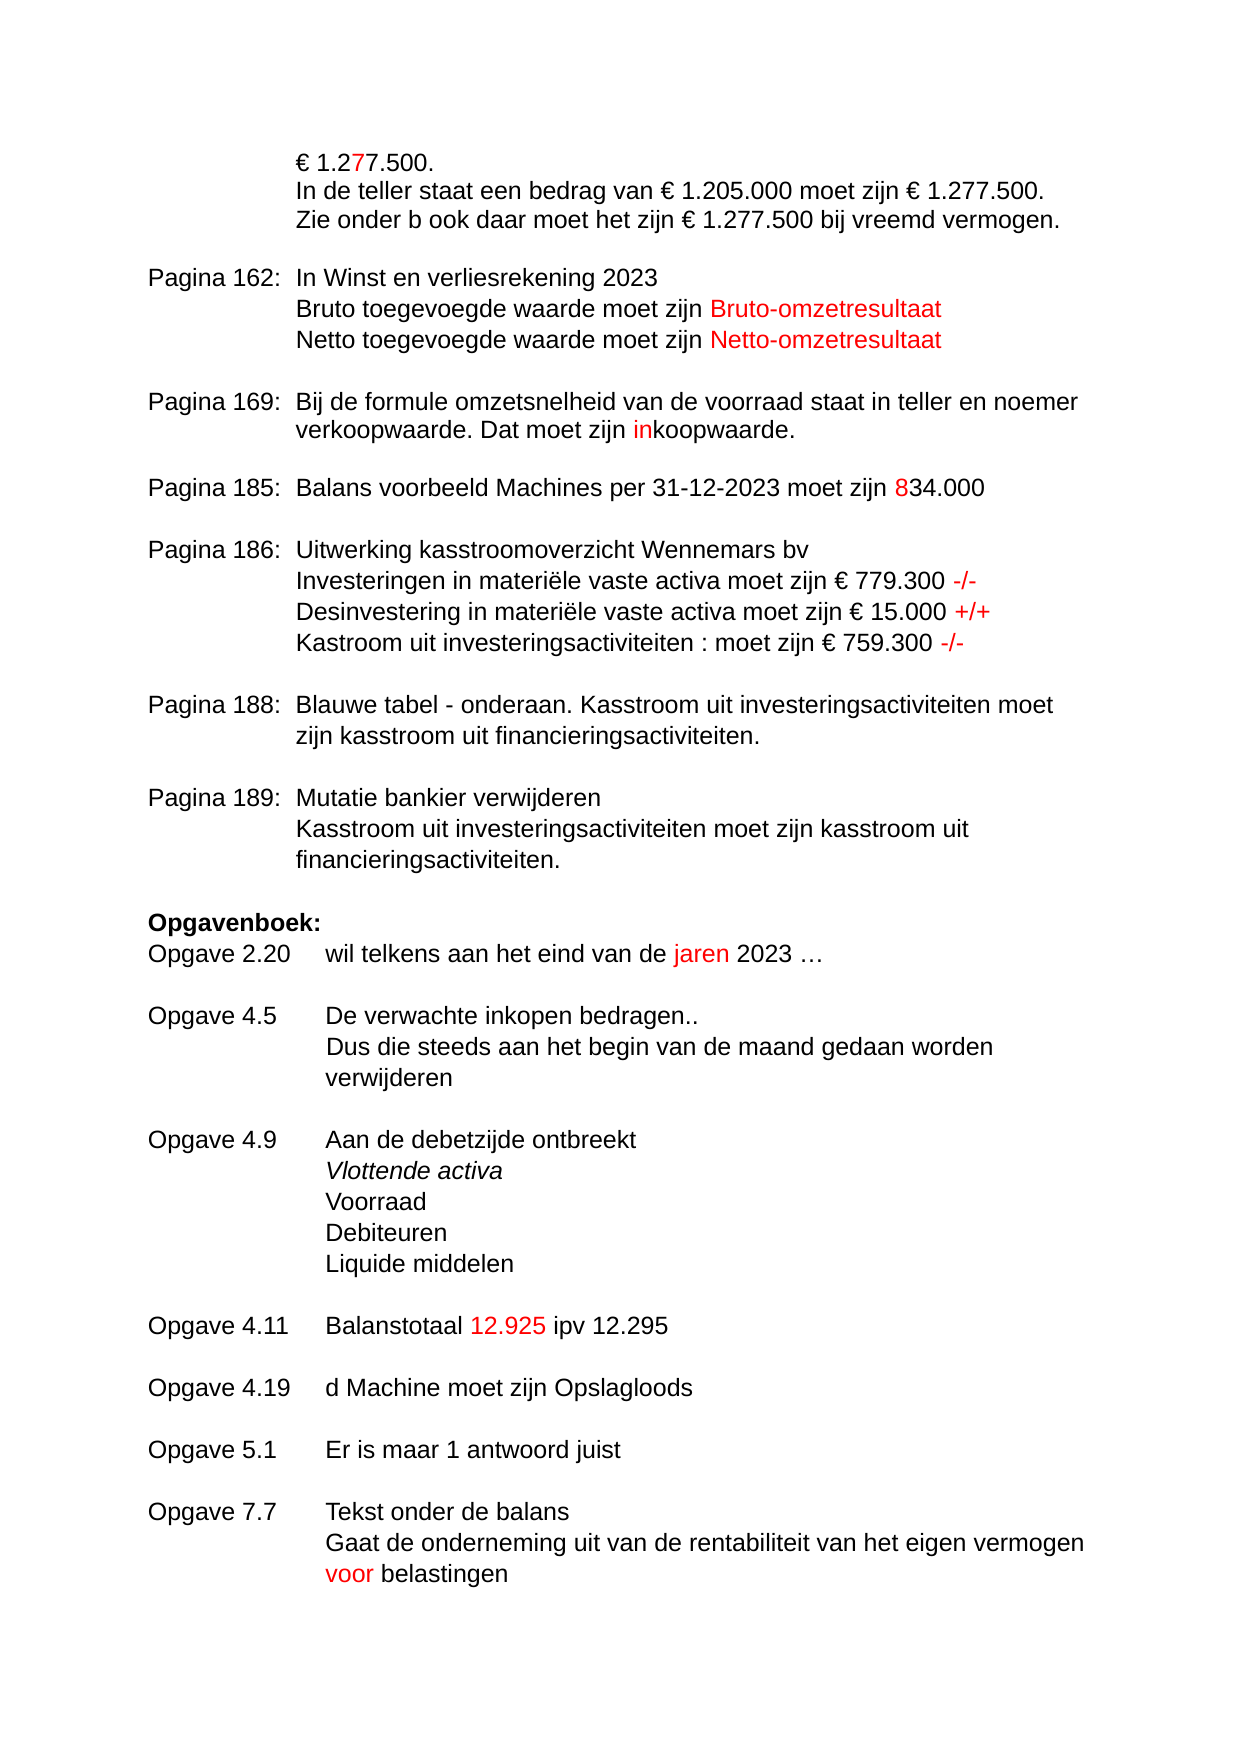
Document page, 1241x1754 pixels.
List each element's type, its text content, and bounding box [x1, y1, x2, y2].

text Debiteuren [148, 1218, 1093, 1247]
text Pagina 185: Balans voorbeeld Machines per 31-12-2023 moet zijn 834.000 [148, 473, 1093, 502]
text € 1.277.500. [295, 148, 1093, 176]
text Opgave 4.19 d Machine moet zijn Opslagloods [148, 1373, 1093, 1402]
text Netto toegevoegde waarde moet zijn Netto-omzetresultaat [148, 325, 1093, 353]
text Liquide middelen [148, 1249, 1093, 1278]
text Pagina 188: Blauwe tabel - onderaan. Kasstroom uit investeringsactiviteiten moet zijn kasstroom uit financieringsactiviteiten. [148, 690, 1093, 750]
text Opgave 4.5 De verwachte inkopen bedragen.. [148, 1001, 1093, 1029]
text Pagina 189: Mutatie bankier verwijderen [148, 783, 1093, 812]
text Zie onder b ook daar moet het zijn € 1.277.500 bij vreemd vermogen. [266, 205, 1093, 234]
text Opgave 4.9 Aan de debetzijde ontbreekt [148, 1125, 1093, 1154]
text Opgave 4.11 Balanstotaal 12.925 ipv 12.295 [148, 1311, 1093, 1340]
text Kasstroom uit investeringsactiviteiten moet zijn kasstroom uit [266, 814, 1093, 843]
text Pagina 162: In Winst en verliesrekening 2023 [148, 263, 1093, 291]
text Opgave 2.20 wil telkens aan het eind van de jaren 2023 … [148, 939, 1093, 967]
text Kastroom uit investeringsactiviteiten : moet zijn € 759.300 -/- [296, 628, 1093, 657]
text Dus die steeds aan het begin van de maand gedaan worden verwijderen [325, 1032, 1093, 1092]
text Bruto toegevoegde waarde moet zijn Bruto-omzetresultaat [148, 294, 1093, 322]
text Investeringen in materiële vaste activa moet zijn € 779.300 -/- Desinvestering in materiële vaste activa moet zijn € 15.000 +/+ [296, 566, 1093, 626]
text In de teller staat een bedrag van € 1.205.000 moet zijn € 1.277.500. [266, 176, 1093, 205]
text Vlottende activa [148, 1156, 1093, 1185]
text Pagina 186: Uitwerking kasstroomoverzicht Wennemars bv [148, 535, 1093, 564]
text Pagina 169: Bij de formule omzetsnelheid van de voorraad staat in teller en noemer verkoopwaarde. Dat moet zijn inkoopwaarde. [148, 387, 1093, 444]
text Voorraad [148, 1187, 1093, 1216]
text Opgave 7.7 Tekst onder de balans [148, 1497, 1093, 1526]
text Opgave 5.1 Er is maar 1 antwoord juist [148, 1435, 1093, 1464]
text financieringsactiviteiten. [266, 846, 1093, 874]
text Opgavenboek: [148, 908, 1093, 936]
text Gaat de onderneming uit van de rentabiliteit van het eigen vermogen voor belastingen [325, 1528, 1093, 1588]
